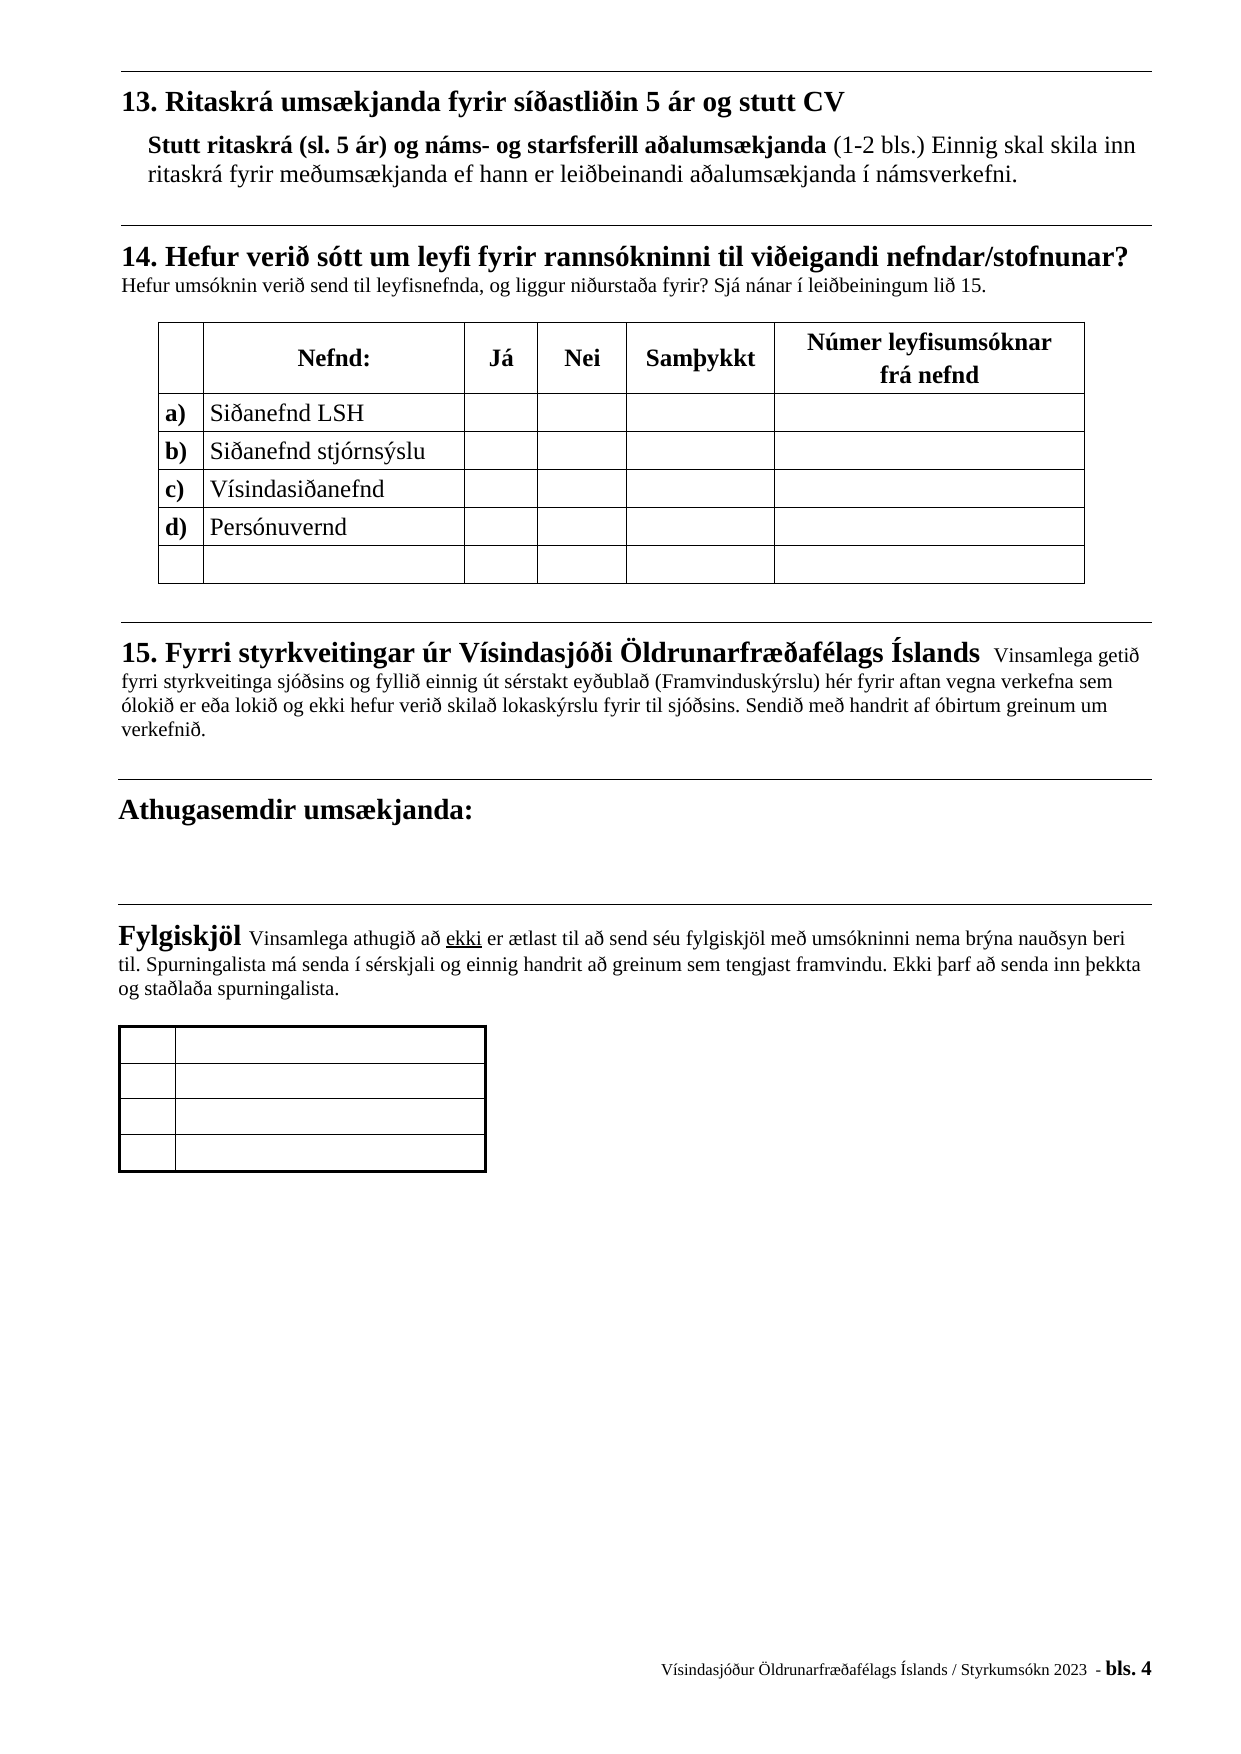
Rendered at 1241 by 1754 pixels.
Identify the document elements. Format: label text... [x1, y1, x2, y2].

table_cell d) [159, 508, 203, 545]
table_cell [775, 470, 1084, 507]
table_cell [204, 546, 464, 583]
table_cell [538, 470, 626, 507]
table_cell [538, 546, 626, 583]
table_header [121, 1028, 175, 1062]
table_cell [465, 470, 537, 507]
table_header [159, 323, 203, 393]
table_cell Vísindasiðanefnd [204, 470, 464, 507]
table_header Já [465, 323, 537, 393]
table_cell [538, 394, 626, 431]
table_cell [627, 508, 774, 545]
table_cell [176, 1064, 484, 1098]
table_cell c) [159, 470, 203, 507]
text Fylgiskjöl Vinsamlega athugið að ekki er ætlast til að send séu fylgiskjöl með umsókninni nema brýna nauðsyn beri til. Spurningalista má senda í sérskjali og einnig handrit að greinum sem tengjast framvindu. Ekki þarf að senda inn þekkta og staðlaða spurningalista. [118, 905, 1152, 999]
text Athugasemdir umsækjanda: [118, 780, 1152, 826]
table_header Nefnd: [204, 323, 464, 393]
table_cell Siðanefnd stjórnsýslu [204, 432, 464, 469]
table_cell [176, 1135, 484, 1169]
table_cell [627, 394, 774, 431]
table_cell [121, 1064, 175, 1098]
table_cell b) [159, 432, 203, 469]
table_cell a) [159, 394, 203, 431]
table_cell [627, 470, 774, 507]
table_cell [465, 508, 537, 545]
table_cell [465, 432, 537, 469]
table_cell [538, 508, 626, 545]
table_cell [121, 1099, 175, 1134]
table_cell [121, 1135, 175, 1169]
text Stutt ritaskrá (sl. 5 ár) og náms- og starfsferill aðalumsækjanda (1-2 bls.) Einnig skal skila inn ritaskrá fyrir meðumsækjanda ef hann er leiðbeinandi aðalumsækjanda í námsverkefni. [118, 130, 1152, 188]
table_cell [775, 432, 1084, 469]
table_cell [159, 546, 203, 583]
list 15. Fyrri styrkveitingar úr Vísindasjóði Öldrunarfræðafélags Íslands Vinsamlega getið fyrri styrkveitinga sjóðsins og fyllið einnig út sérstakt eyðublað (Framvinduskýrslu) hér fyrir aftan vegna verkefna sem ólokið er eða lokið og ekki hefur verið skilað lokaskýrslu fyrir til sjóðsins. Sendið með handrit af óbirtum greinum um verkefnið. [121, 623, 1152, 741]
list 14. Hefur verið sótt um leyfi fyrir rannsókninni til viðeigandi nefndar/stofnunar? Hefur umsóknin verið send til leyfisnefnda, og liggur niðurstaða fyrir? Sjá nánar í leiðbeiningum lið 15. [121, 226, 1152, 297]
text 13. Ritaskrá umsækjanda fyrir síðastliðin 5 ár og stutt CV [121, 72, 1152, 118]
table_cell [775, 394, 1084, 431]
table_cell [465, 546, 537, 583]
table_cell Persónuvernd [204, 508, 464, 545]
table_cell [465, 394, 537, 431]
table_cell Siðanefnd LSH [204, 394, 464, 431]
table_cell [627, 432, 774, 469]
table_cell [627, 546, 774, 583]
table_cell [176, 1099, 484, 1134]
table_header Númer leyfisumsóknar frá nefnd [775, 323, 1084, 393]
table_cell [538, 432, 626, 469]
table_header Samþykkt [627, 323, 774, 393]
table_cell [775, 508, 1084, 545]
table_header Nei [538, 323, 626, 393]
table_cell [775, 546, 1084, 583]
table_header [176, 1028, 484, 1062]
